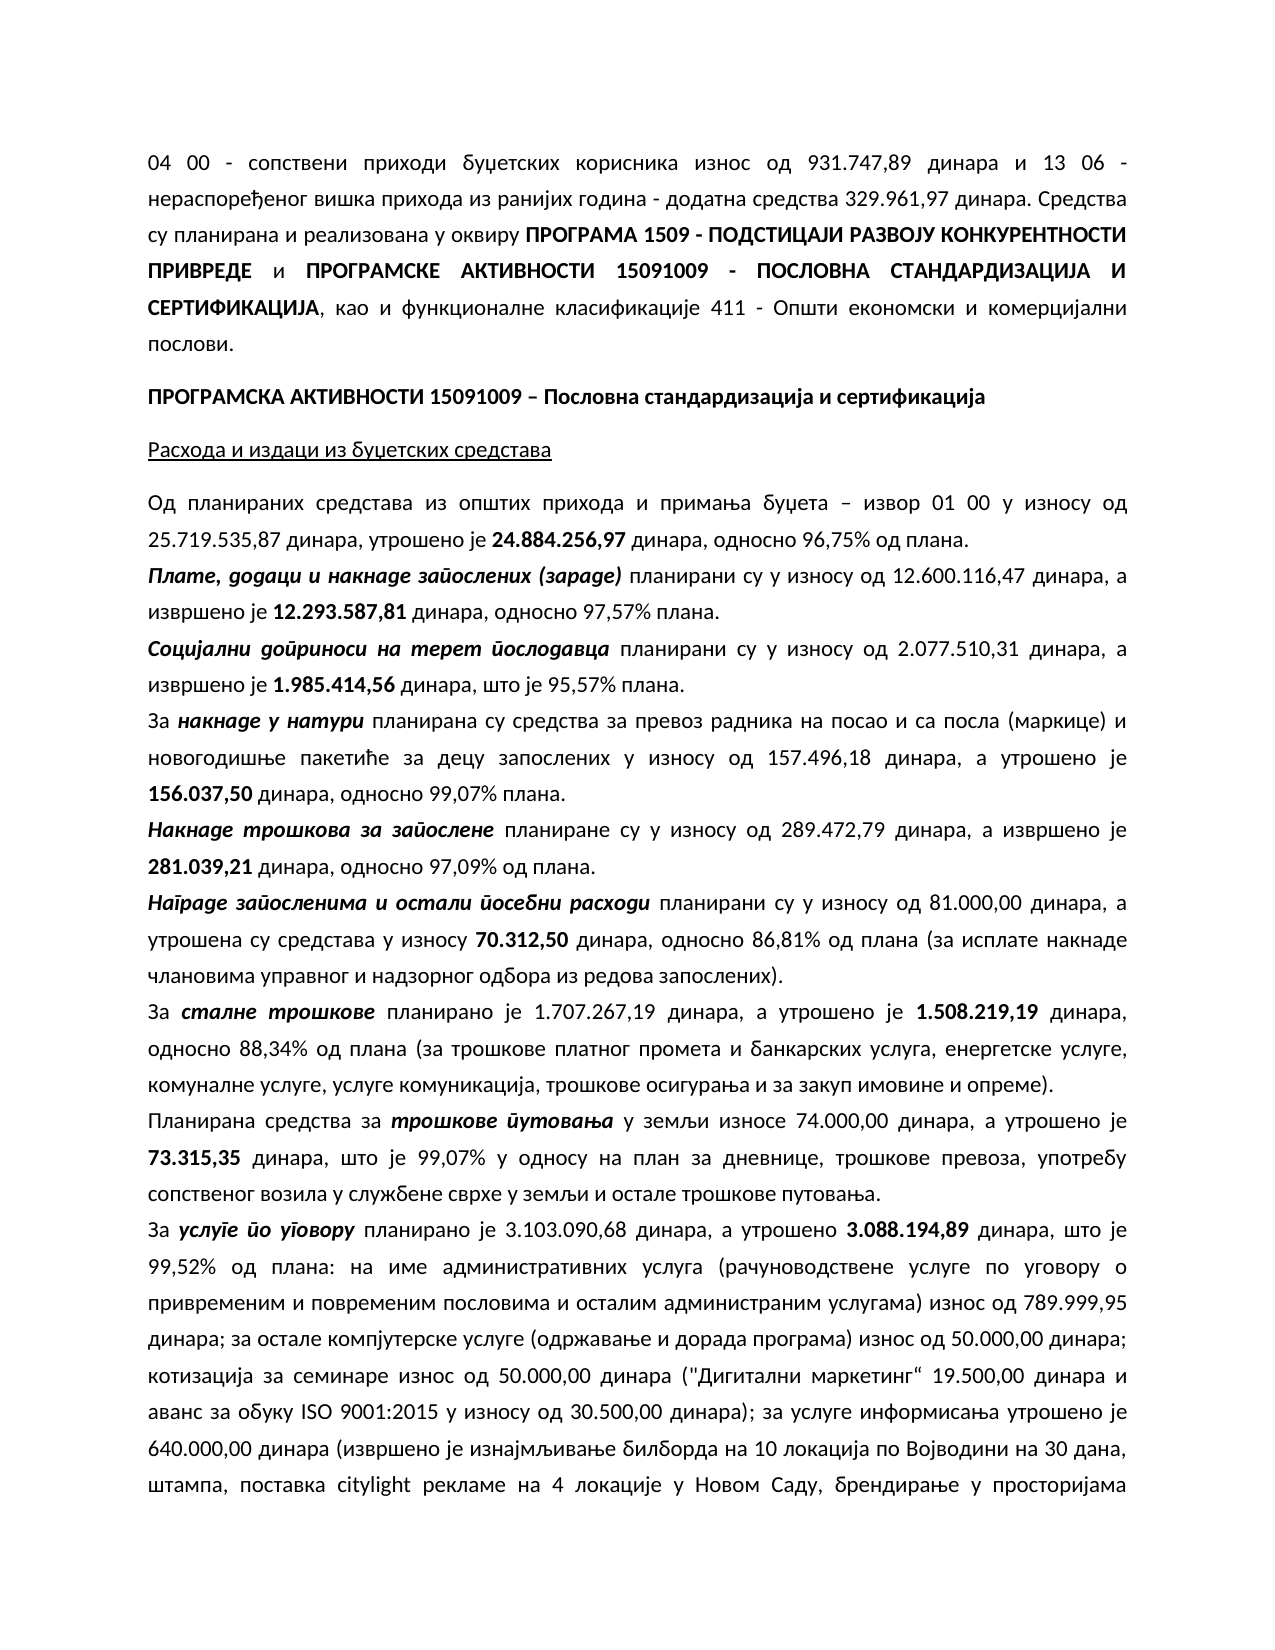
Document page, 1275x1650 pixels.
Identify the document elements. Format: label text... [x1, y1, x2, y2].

text Расхода и издаци из буџетских средстава [148, 435, 1127, 463]
text Планирана средства за трошкове путовања у земљи износе 74.000,00 динара, а утрошено је 73.315,35 динара, што је 99,07% у односу на план за дневнице, трошкове превоза, употребу сопственог возила у службене сврхе у земљи и остале трошкове путовања. [148, 1106, 1127, 1207]
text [148, 1216, 1127, 1498]
text Социјални доприноси на терет послодавца планирани су у износу од 2.077.510,31 динара, а извршено је 1.985.414,56 динара, што је 95,57% плана. [148, 634, 1127, 698]
text Плате, додаци и накнаде запослених (зараде) планирани су у износу од 12.600.116,47 динара, а извршено је 12.293.587,81 динара, односно 97,57% плана. [148, 561, 1127, 626]
text За сталне трошкове планирано је 1.707.267,19 динара, а утрошено је 1.508.219,19 динара, односно 88,34% од плана (за трошкове платног промета и банкарских услуга, енергетске услуге, комуналне услуге, услуге комуникација, трошкове осигурања и за закуп имовине и опреме). [148, 997, 1127, 1098]
text Накнаде трошкова за запослене планиране су у износу од 289.472,79 динара, а извршено је 281.039,21 динара, односно 97,09% од плана. [148, 816, 1127, 880]
text Награде запосленима и остали посебни расходи планирани су у износу од 81.000,00 динара, а утрошена су средстава у износу 70.312,50 динара, односно 86,81% од плана (за исплате накнаде члановима управног и надзорног одбора из редова запослених). [148, 888, 1127, 989]
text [148, 148, 1127, 357]
text За накнаде у натури планирана су средства за превоз радника на посао и са посла (маркице) и новогодишње пакетиће за децу запослених у износу од 157.496,18 динара, а утрошено је 156.037,50 динара, односно 99,07% плана. [148, 707, 1127, 807]
text Од планираних средстава из oпштих прихода и примања буџета – извор 01 00 у износу од 25.719.535,87 динара, утрошено је 24.884.256,97 динара, односно 96,75% од плана. [148, 488, 1127, 553]
text ПРОГРАМСКA АКТИВНОСТИ 15091009 – Пословна стандардизација и сертификација [148, 382, 1127, 410]
